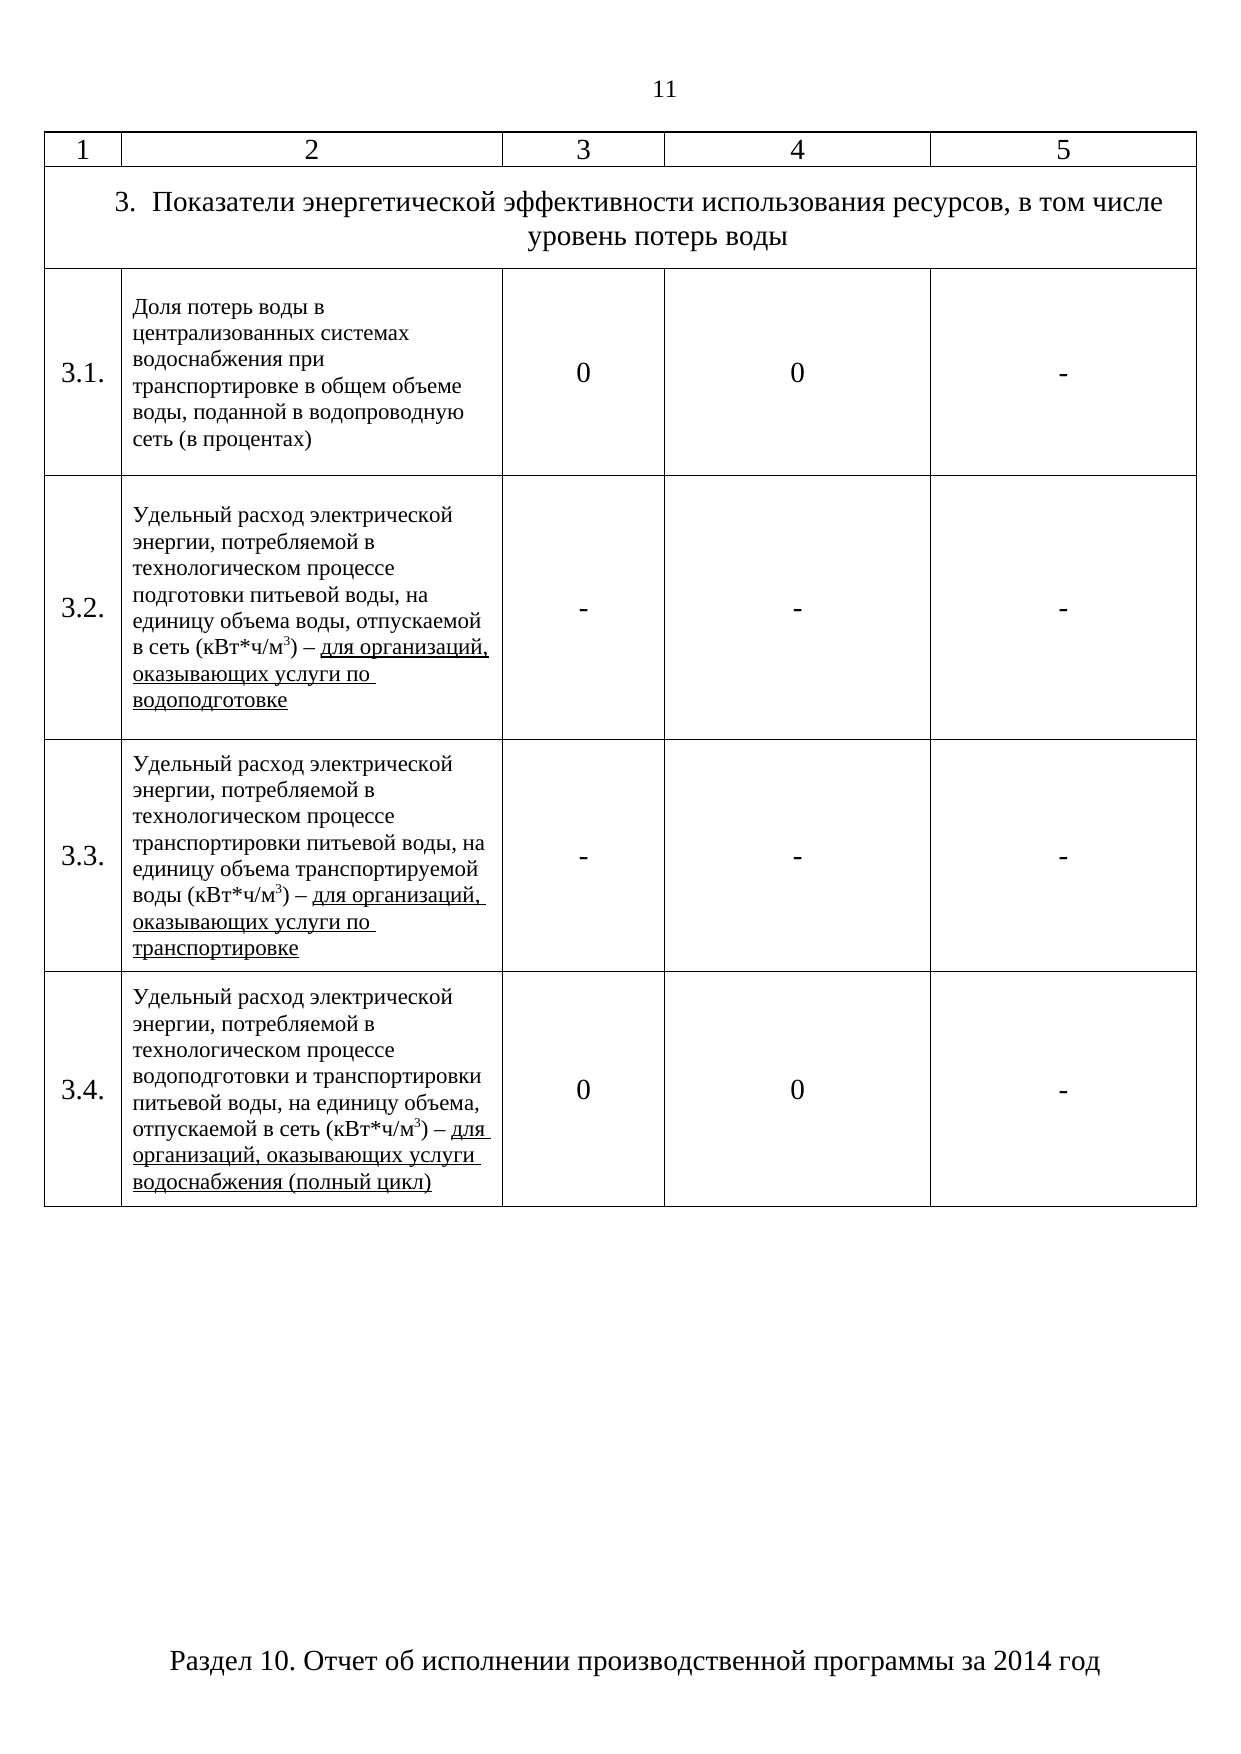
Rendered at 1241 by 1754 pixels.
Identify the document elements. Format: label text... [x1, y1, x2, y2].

table_cell - [665, 476, 930, 738]
table_cell Доля потерь воды в централизованных системах водоснабжения при транспортировке в общем объеме воды, поданной в водопроводную сеть (в процентах) [122, 269, 502, 474]
table_cell 0 [665, 269, 930, 474]
table_cell 3.4. [45, 972, 121, 1206]
table_cell - [931, 269, 1196, 474]
table_cell 3.3. [45, 740, 121, 971]
table_cell - [665, 740, 930, 971]
table_cell - [931, 476, 1196, 738]
table_cell - [503, 476, 664, 738]
table_cell Удельный расход электрической энергии, потребляемой в технологическом процессе водоподготовки и транспортировки питьевой воды, на единицу объема, отпускаемой в сеть (кВт*ч/м3) – для организаций, оказывающих услуги водоснабжения (полный цикл) [122, 972, 502, 1206]
table_cell 3 [503, 133, 664, 166]
table_cell 3.2. [45, 476, 121, 738]
table_cell 0 [665, 972, 930, 1206]
table_cell - [931, 740, 1196, 971]
table_cell 0 [503, 972, 664, 1206]
table_cell 5 [931, 133, 1196, 166]
table_cell 2 [122, 133, 502, 166]
table_cell - [503, 740, 664, 971]
table_cell - [931, 972, 1196, 1206]
table_cell 4 [665, 133, 930, 166]
text Раздел 10. Отчет об исполнении производственной программы за 2014 год [118, 1643, 1152, 1676]
table_cell Удельный расход электрической энергии, потребляемой в технологическом процессе подготовки питьевой воды, на единицу объема воды, отпускаемой в сеть (кВт*ч/м3) – для организаций, оказывающих услуги по водоподготовке [122, 476, 502, 738]
table_cell 3.1. [45, 269, 121, 474]
table_cell Показатели энергетической эффективности использования ресурсов, в том числе уровень потерь воды [45, 167, 1196, 268]
table_cell 1 [45, 133, 121, 166]
table_cell 0 [503, 269, 664, 474]
table_cell Удельный расход электрической энергии, потребляемой в технологическом процессе транспортировки питьевой воды, на единицу объема транспортируемой воды (кВт*ч/м3) – для организаций, оказывающих услуги по транспортировке [122, 740, 502, 971]
